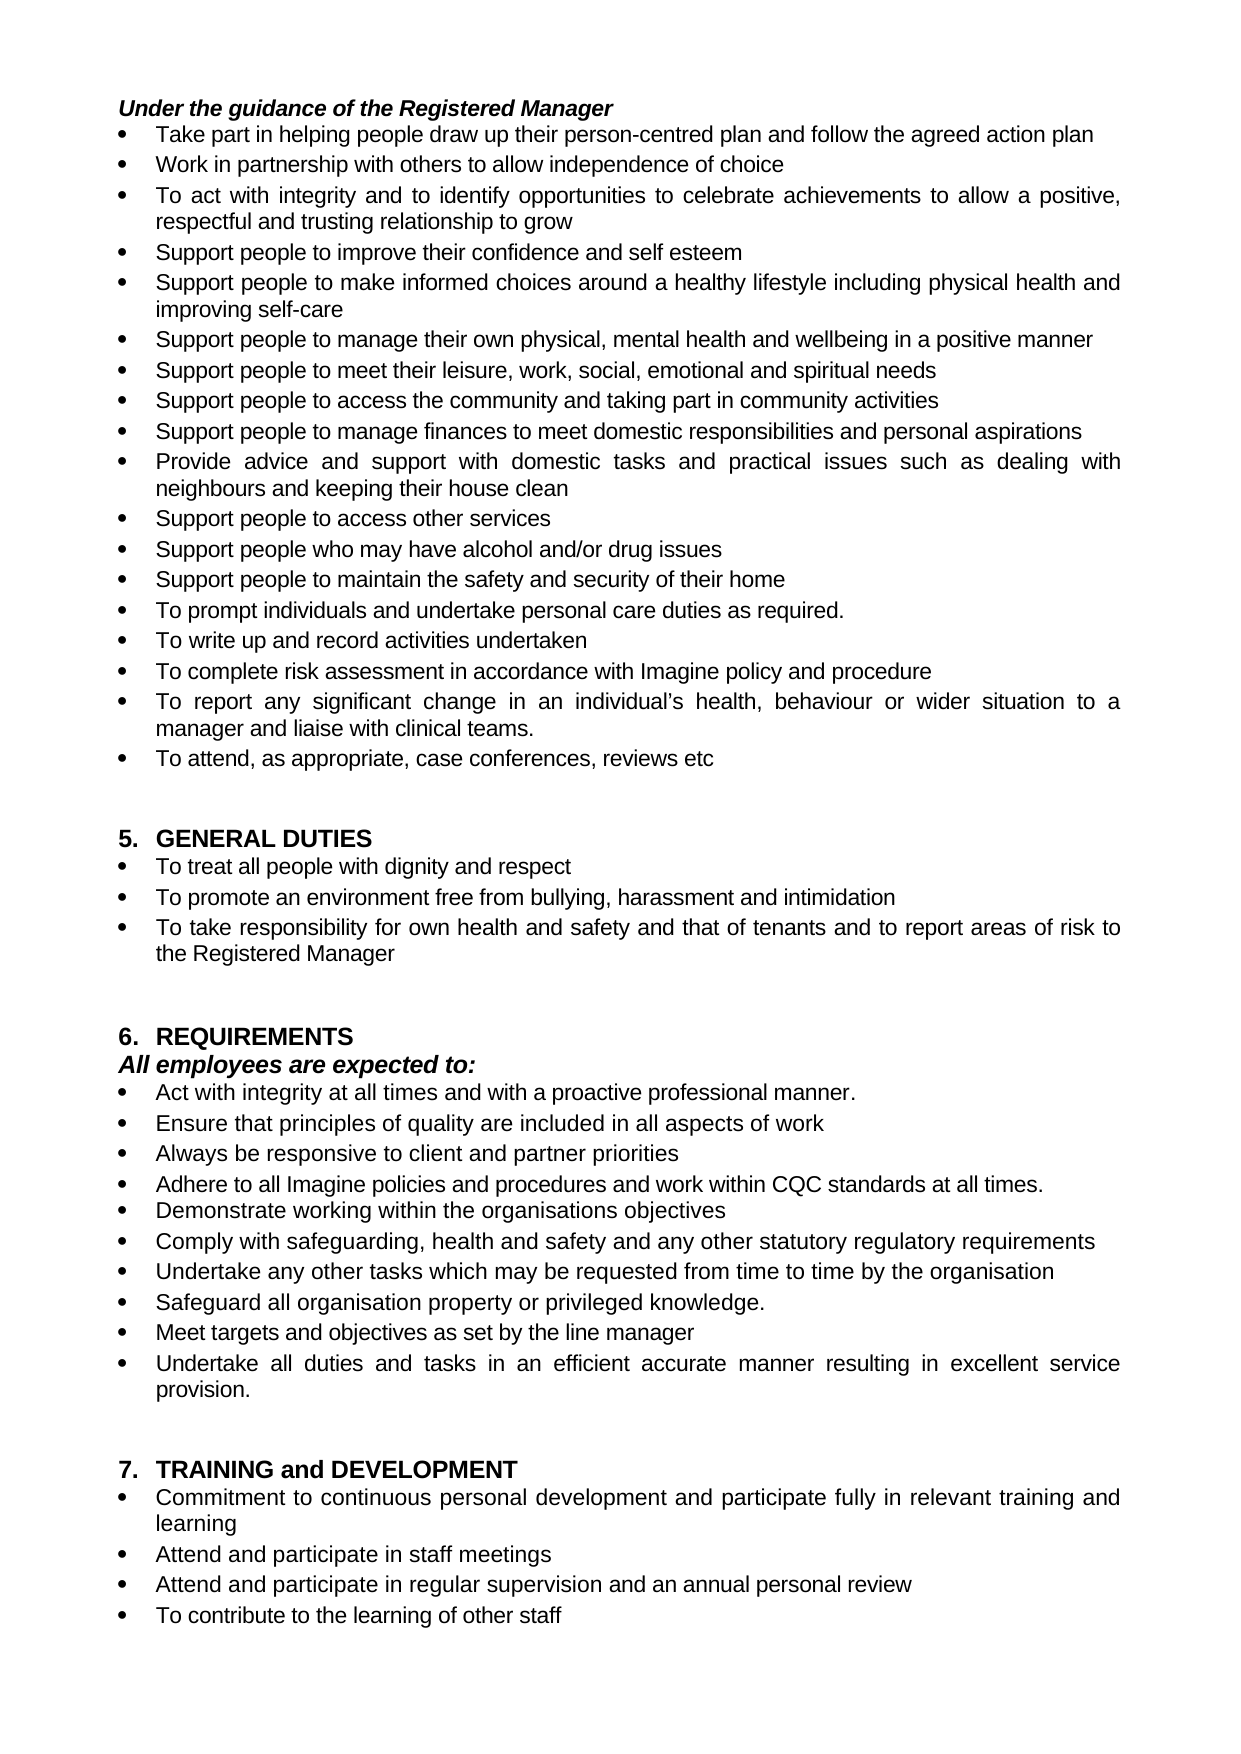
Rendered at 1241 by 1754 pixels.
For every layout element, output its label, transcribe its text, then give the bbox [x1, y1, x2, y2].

text All employees are expected to: [118, 1051, 1122, 1079]
list Undertake any other tasks which may be requested from time to time by the organisation [118, 1258, 1122, 1284]
list Comply with safeguarding, health and safety and any other statutory regulatory requirements [118, 1228, 1122, 1254]
list Support people to meet their leisure, work, social, emotional and spiritual needs [118, 357, 1122, 383]
list Support people who may have alcohol and/or drug issues [118, 536, 1122, 562]
list Take part in helping people draw up their person-centred plan and follow the agreed action plan [118, 121, 1122, 147]
list Demonstrate working within the organisations objectives [118, 1197, 1122, 1223]
list GENERAL DUTIES [118, 824, 1122, 853]
list Always be responsive to client and partner priorities [118, 1140, 1122, 1167]
list Safeguard all organisation property or privileged knowledge. [118, 1289, 1122, 1315]
list To treat all people with dignity and respect [118, 853, 1122, 879]
list To report any significant change in an individual’s health, behaviour or wider situation to a manager and liaise with clinical teams. [118, 688, 1122, 741]
list To take responsibility for own health and safety and that of tenants and to report areas of risk to the Registered Manager [118, 914, 1122, 967]
list To act with integrity and to identify opportunities to celebrate achievements to allow a positive, respectful and trusting relationship to grow [118, 182, 1122, 234]
list To write up and record activities undertaken [118, 627, 1122, 653]
list To complete risk assessment in accordance with Imagine policy and procedure [118, 658, 1122, 684]
list Act with integrity at all times and with a proactive professional manner. [118, 1079, 1122, 1106]
list Support people to manage their own physical, mental health and wellbeing in a positive manner [118, 326, 1122, 352]
list Support people to make informed choices around a healthy lifestyle including physical health and improving self-care [118, 269, 1122, 322]
list To attend, as appropriate, case conferences, reviews etc [118, 745, 1122, 771]
list To contribute to the learning of other staff [118, 1602, 1122, 1628]
list REQUIREMENTS [118, 1022, 1122, 1051]
list Support people to improve their confidence and self esteem [118, 239, 1122, 265]
list Work in partnership with others to allow independence of choice [118, 151, 1122, 178]
list Meet targets and objectives as set by the line manager [118, 1319, 1122, 1346]
list Attend and participate in regular supervision and an annual personal review [118, 1571, 1122, 1598]
list Support people to access the community and taking part in community activities [118, 387, 1122, 413]
list Support people to access other services [118, 505, 1122, 531]
list To promote an environment free from bullying, harassment and intimidation [118, 883, 1122, 910]
list Ensure that principles of quality are included in all aspects of work [118, 1110, 1122, 1136]
list Support people to manage finances to meet domestic responsibilities and personal aspirations [118, 418, 1122, 444]
list To prompt individuals and undertake personal care duties as required. [118, 597, 1122, 623]
list Commitment to continuous personal development and participate fully in relevant training and learning [118, 1484, 1122, 1537]
list Provide advice and support with domestic tasks and practical issues such as dealing with neighbours and keeping their house clean [118, 448, 1122, 501]
list Adhere to all Imagine policies and procedures and work within CQC standards at all times. [118, 1171, 1122, 1197]
list TRAINING and DEVELOPMENT [118, 1455, 1122, 1484]
list Support people to maintain the safety and security of their home [118, 566, 1122, 592]
list Undertake all duties and tasks in an efficient accurate manner resulting in excellent service provision. [118, 1350, 1122, 1402]
text Under the guidance of the Registered Manager [118, 94, 1122, 121]
list Attend and participate in staff meetings [118, 1541, 1122, 1567]
